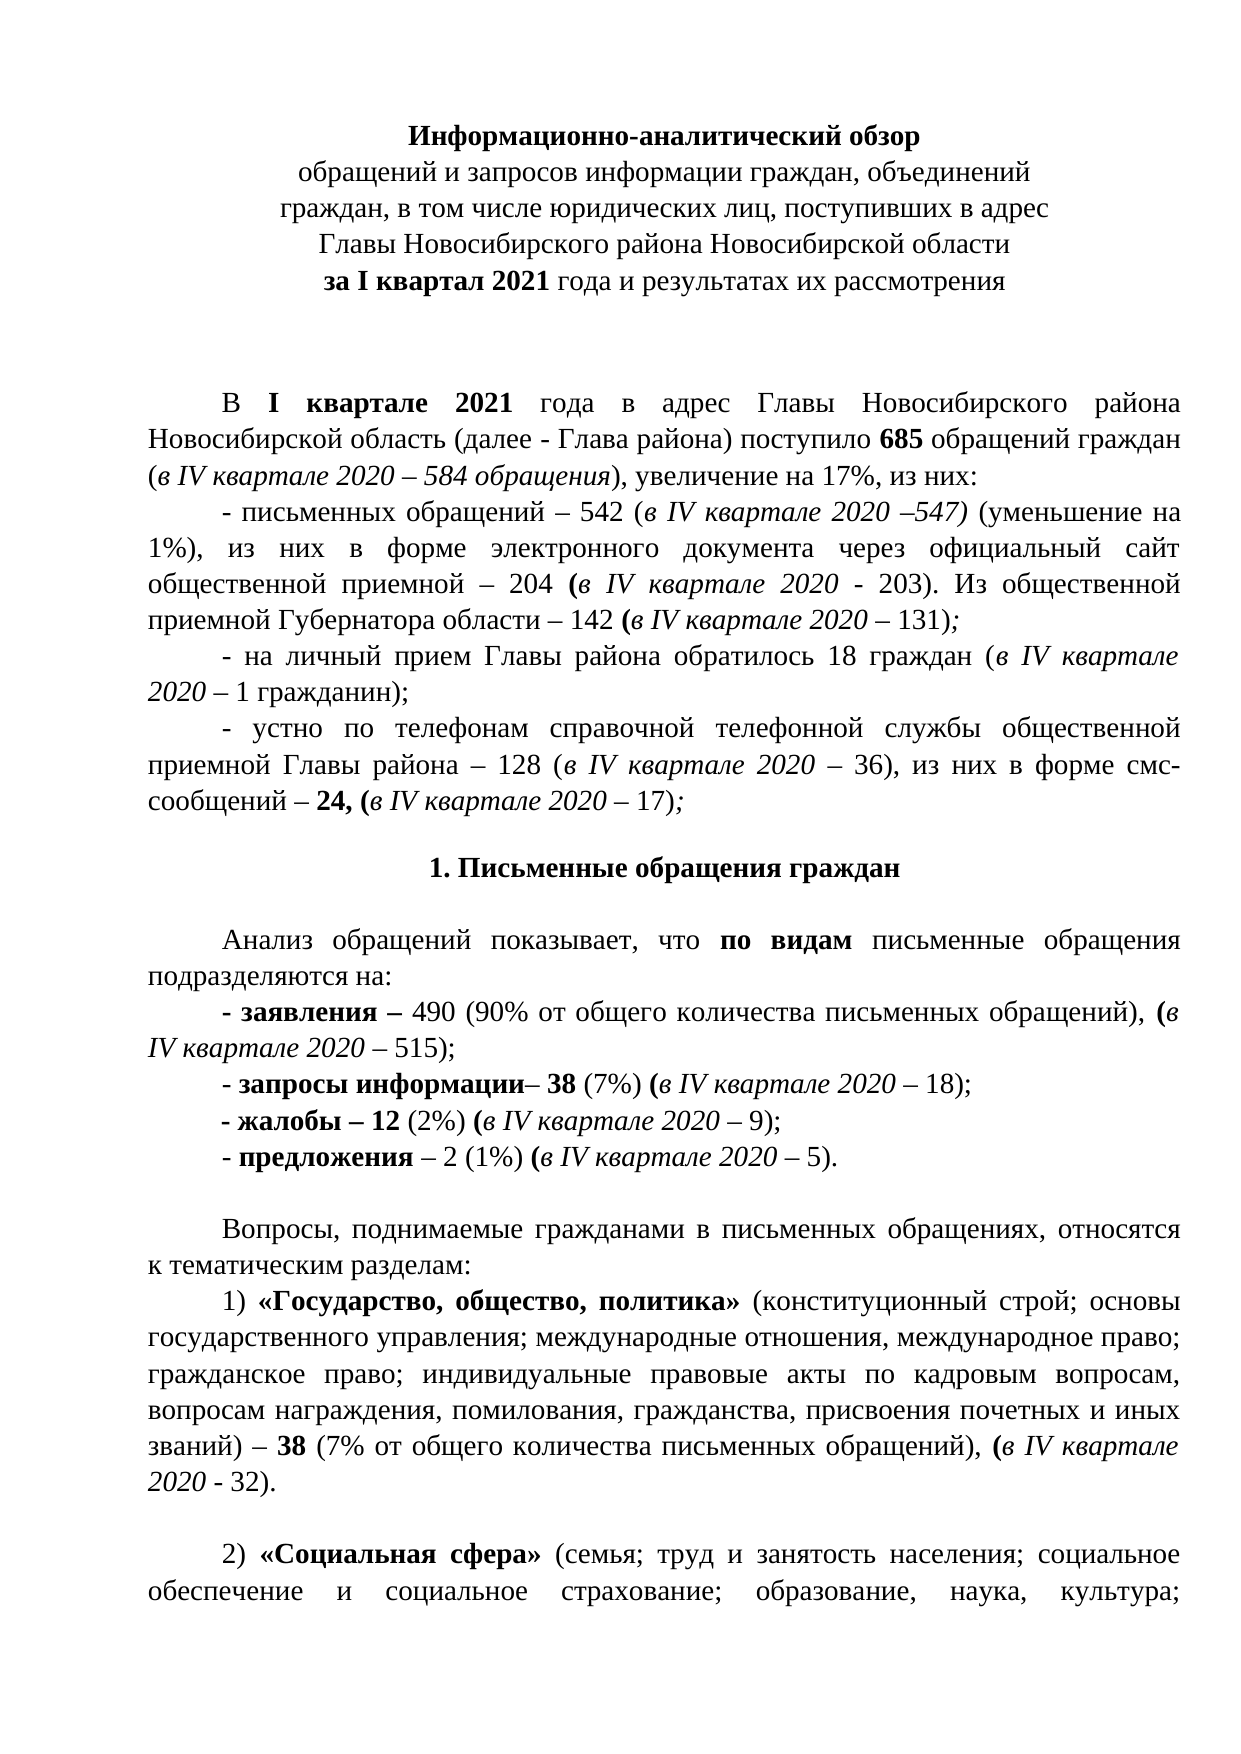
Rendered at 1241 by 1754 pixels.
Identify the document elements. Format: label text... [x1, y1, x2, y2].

text 1) «Государство, общество, политика» (конституционный строй; основы государственного управления; международные отношения, международное право; гражданское право; индивидуальные правовые акты по кадровым вопросам, вопросам награждения, помилования, гражданства, присвоения почетных и иных званий) – 38 (7% от общего количества письменных обращений), (в IV квартале 2020 - 32). [148, 1283, 1181, 1498]
text 1. Письменные обращения граждан [148, 850, 1181, 883]
text Анализ обращений показывает, что по видам письменные обращения подразделяются на: [148, 922, 1181, 992]
text - запросы информации– 38 (7%) (в IV квартале 2020 – 18); [148, 1067, 1181, 1100]
text Вопросы, поднимаемые гражданами в письменных обращениях, относятся к тематическим разделам: [148, 1211, 1181, 1281]
text - предложения – 2 (1%) (в IV квартале 2020 – 5). [148, 1139, 1181, 1172]
text Информационно-аналитический обзор [148, 118, 1181, 152]
text - письменных обращений – 542 (в IV квартале 2020 –547) (уменьшение на 1%), из них в форме электронного документа через официальный сайт общественной приемной – 204 (в IV квартале 2020 - 203). Из общественной приемной Губернатора области – 142 (в IV квартале 2020 – 131); [148, 494, 1181, 636]
text В I квартале 2021 года в адрес Главы Новосибирского района Новосибирской область (далее - Глава района) поступило 685 обращений граждан (в IV квартале 2020 – 584 обращения), увеличение на 17%, из них: [148, 385, 1181, 491]
text - заявления – 490 (90% от общего количества письменных обращений), (в IV квартале 2020 – 515); [148, 994, 1181, 1064]
text Главы Новосибирского района Новосибирской области [148, 227, 1181, 260]
text граждан, в том числе юридических лиц, поступивших в адрес [148, 190, 1181, 224]
text за I квартал 2021 года и результатах их рассмотрения [148, 263, 1181, 296]
text - жалобы – 12 (2%) (в IV квартале 2020 – 9); [148, 1103, 1181, 1136]
text - устно по телефонам справочной телефонной службы общественной приемной Главы района – 128 (в IV квартале 2020 – 36), из них в форме смс-сообщений – 24, (в IV квартале 2020 – 17); [148, 711, 1181, 816]
text - на личный прием Главы района обратилось 18 граждан (в IV квартале 2020 – 1 гражданин); [148, 638, 1181, 708]
text обращений и запросов информации граждан, объединений [148, 154, 1181, 188]
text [148, 1536, 1181, 1606]
